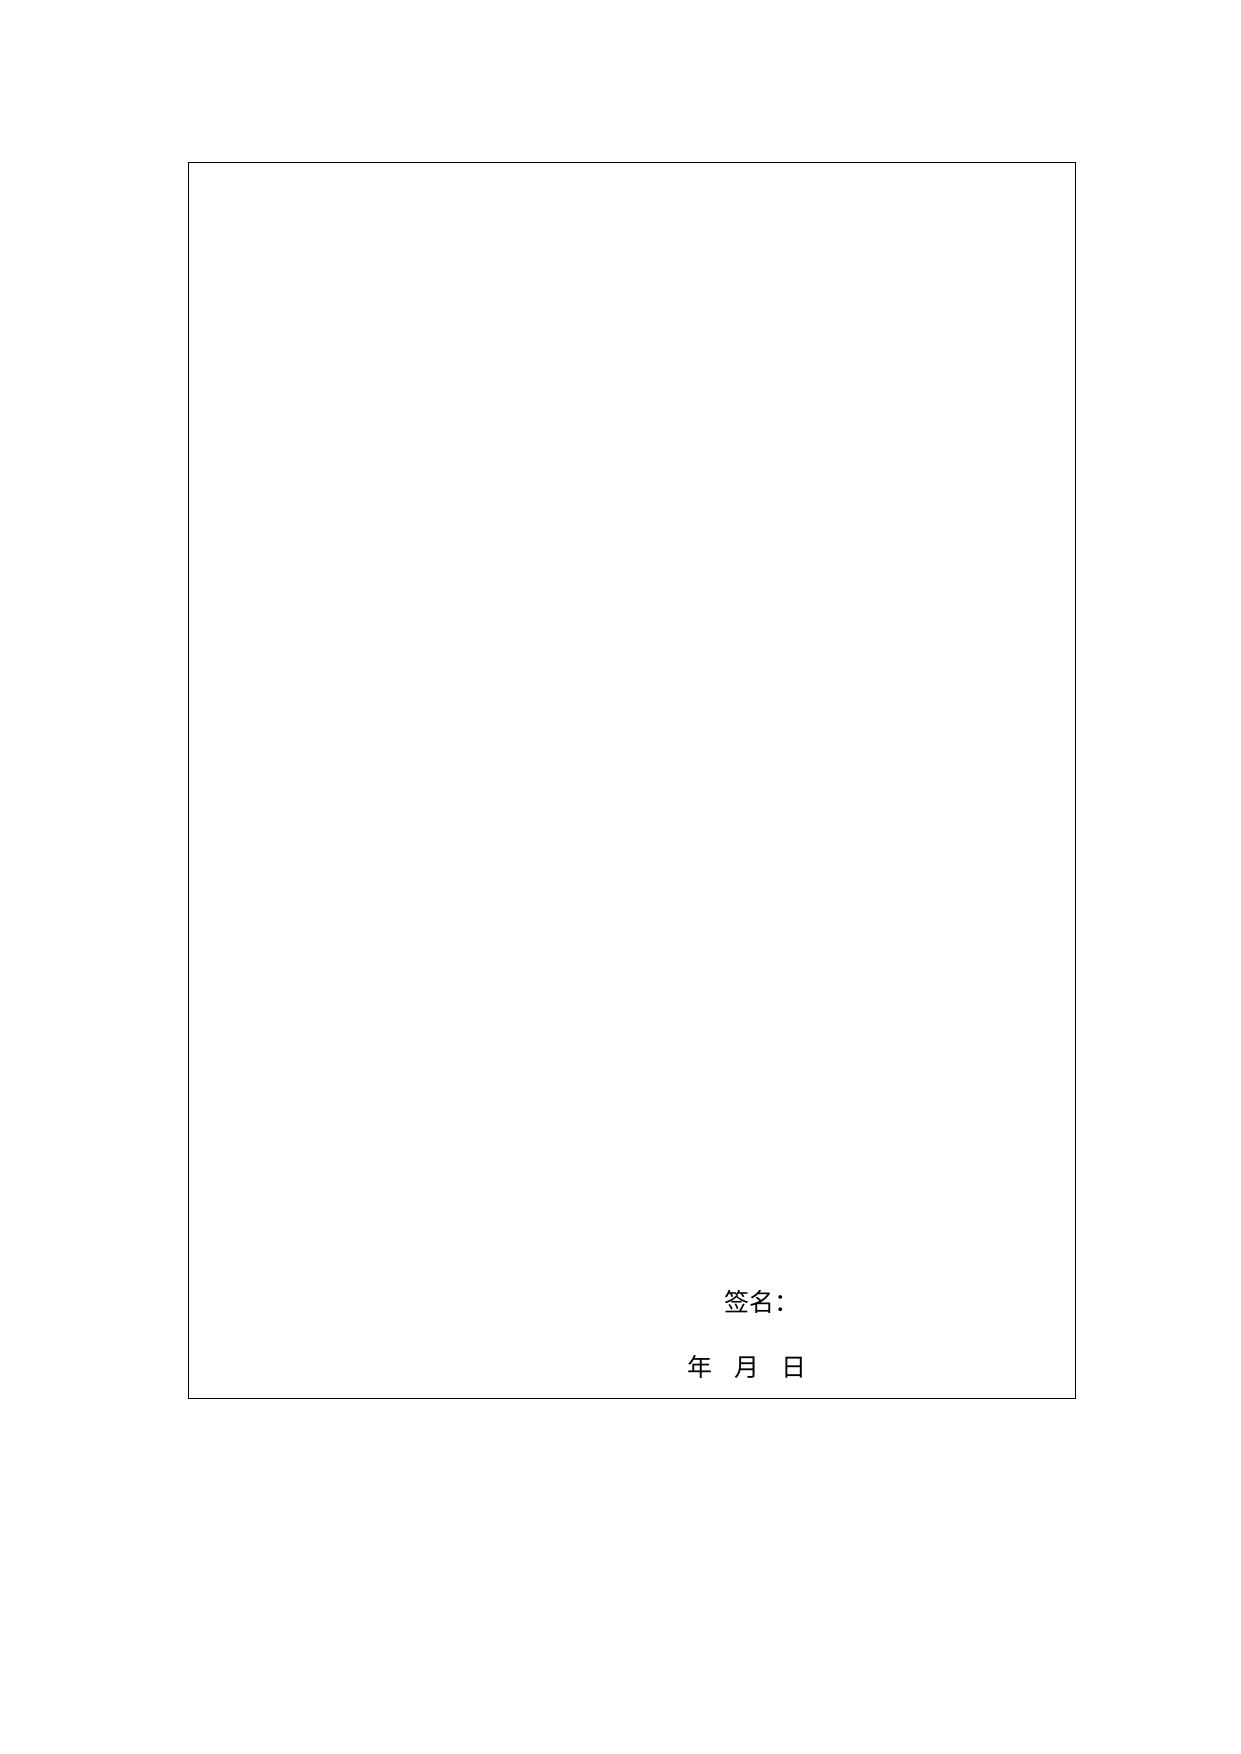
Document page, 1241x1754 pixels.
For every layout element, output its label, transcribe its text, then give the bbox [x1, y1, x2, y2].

table_header 签名： 年 月 日 [189, 163, 1075, 1398]
